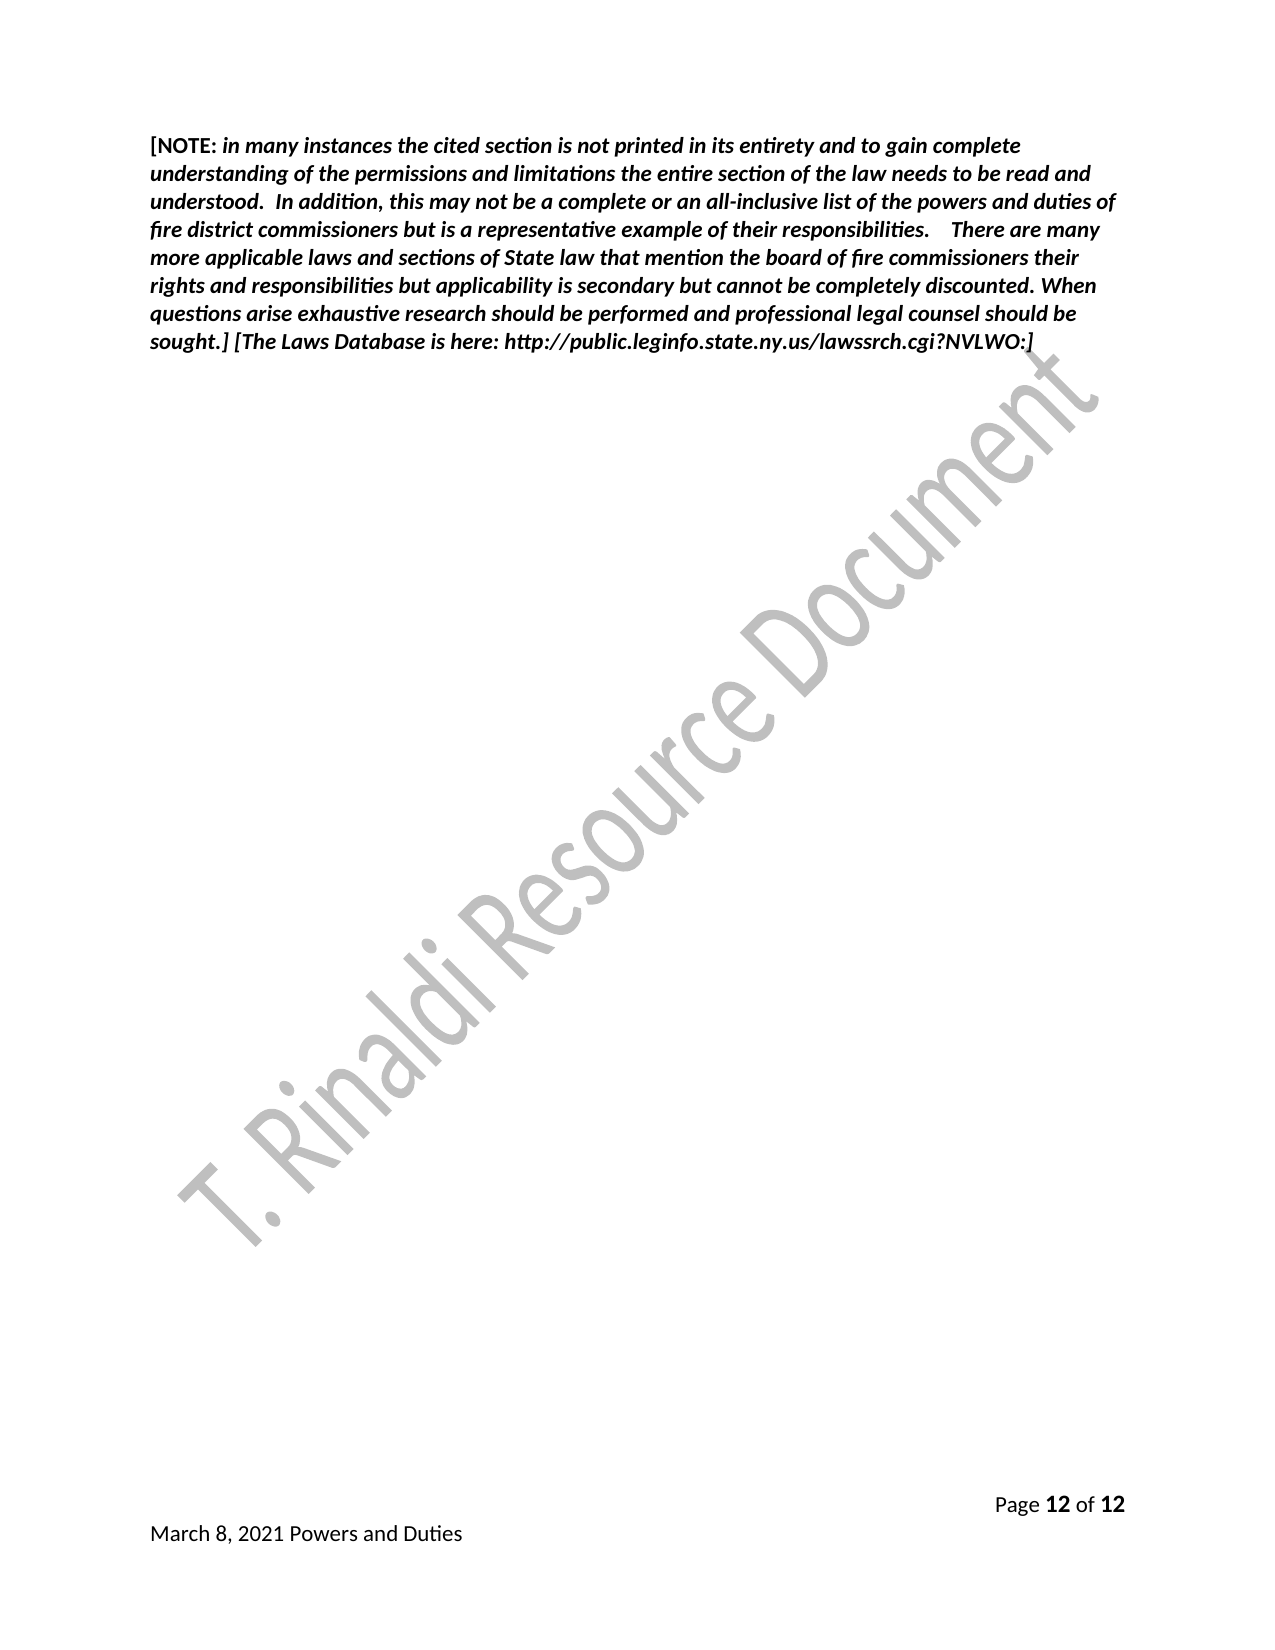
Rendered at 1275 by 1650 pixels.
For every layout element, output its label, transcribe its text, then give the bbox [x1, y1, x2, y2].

text [NOTE: in many instances the cited section is not printed in its entirety and to gain complete understanding of the permissions and limitations the entire section of the law needs to be read and understood. In addition, this may not be a complete or an all-inclusive list of the powers and duties of fire district commissioners but is a representative example of their responsibilities. There are many more applicable laws and sections of State law that mention the board of fire commissioners their rights and responsibilities but applicability is secondary but cannot be completely discounted. When questions arise exhaustive research should be performed and professional legal counsel should be sought.] [The Laws Database is here: http://public.leginfo.state.ny.us/lawssrch.cgi?NVLWO:] [150, 131, 1125, 355]
